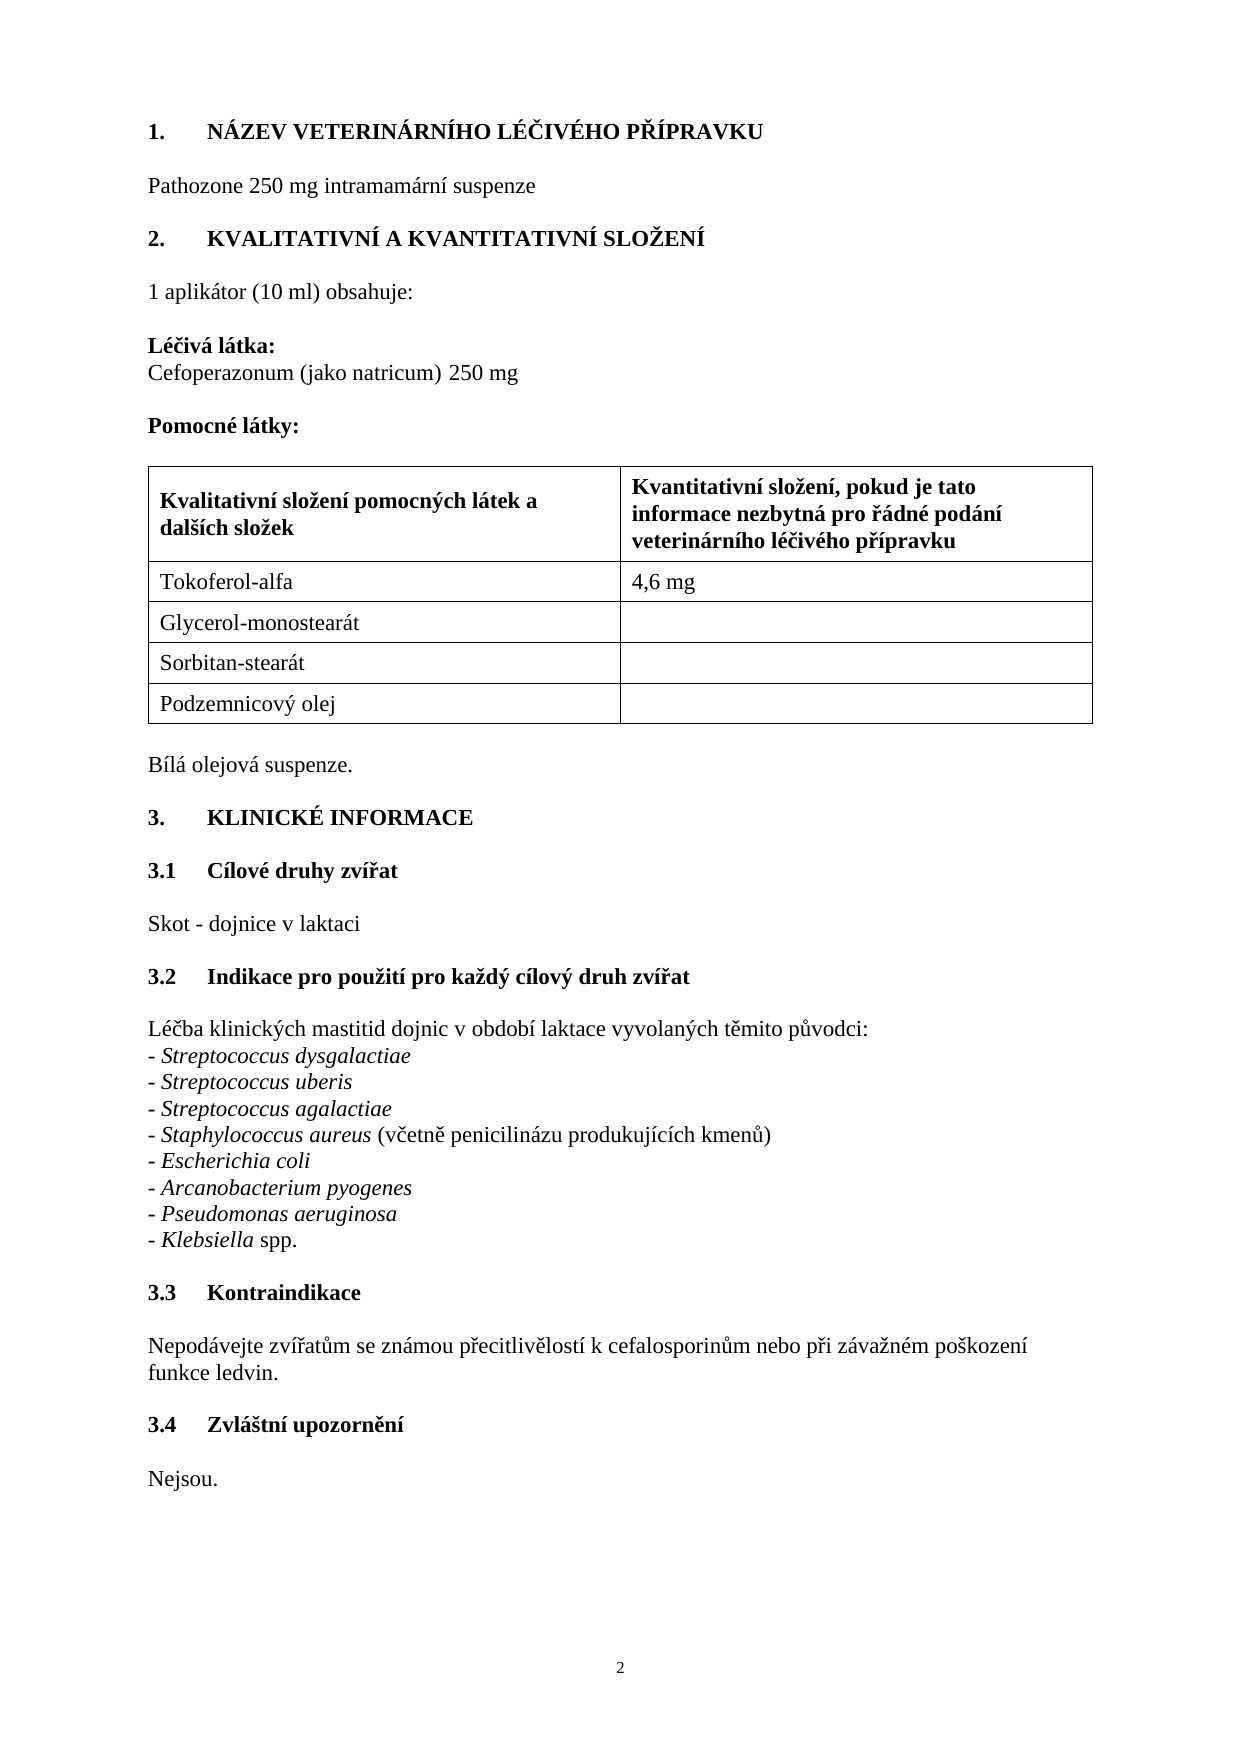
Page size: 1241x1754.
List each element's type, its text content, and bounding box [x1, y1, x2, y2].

text - Streptococcus dysgalactiae [148, 1042, 1092, 1068]
text 2. KVALITATIVNÍ A KVANTITATIVNÍ SLOŽENÍ [148, 225, 1092, 251]
text - Streptococcus uberis [148, 1068, 1092, 1094]
table_cell Podzemnicový olej [149, 684, 620, 723]
text Bílá olejová suspenze. [148, 751, 1092, 778]
table_cell [621, 602, 1092, 642]
text 1 aplikátor (10 ml) obsahuje: [148, 278, 1092, 305]
table_cell 4,6 mg [621, 562, 1092, 601]
text Nejsou. [148, 1465, 1092, 1492]
text - Pseudomonas aeruginosa [148, 1200, 1092, 1226]
text 3.1 Cílové druhy zvířat [148, 857, 1092, 883]
text Skot - dojnice v laktaci [148, 909, 1092, 936]
text - Arcanobacterium pyogenes [148, 1174, 1092, 1200]
table_cell [621, 643, 1092, 682]
text 3.4 Zvláštní upozornění [148, 1412, 1092, 1438]
text Pomocné látky: [148, 412, 1092, 439]
text - Klebsiella spp. [148, 1226, 1092, 1253]
text Pathozone 250 mg intramamární suspenze [148, 172, 1092, 199]
table_cell Sorbitan-stearát [149, 643, 620, 682]
text 3.2 Indikace pro použití pro každý cílový druh zvířat [148, 963, 1092, 989]
table_cell Glycerol-monostearát [149, 602, 620, 642]
text 3.3 Kontraindikace [148, 1279, 1092, 1305]
text - Escherichia coli [148, 1147, 1092, 1174]
text Cefoperazonum (jako natricum) 250 mg [148, 359, 1092, 386]
text - Staphylococcus aureus (včetně penicilinázu produkujících kmenů) [148, 1121, 1092, 1147]
table_cell Tokoferol-alfa [149, 562, 620, 601]
text Léčba klinických mastitid dojnic v období laktace vyvolaných těmito původci: [148, 1016, 1092, 1042]
text - Streptococcus agalactiae [148, 1094, 1092, 1121]
table_header Kvalitativní složení pomocných látek a dalších složek [149, 467, 620, 561]
table_cell [621, 684, 1092, 723]
text 1. NÁZEV VETERINÁRNÍHO LÉČIVÉHO PŘÍPRAVKU [148, 118, 1092, 144]
text 3. KLINICKÉ INFORMACE [148, 804, 1092, 830]
table_header Kvantitativní složení, pokud je tato informace nezbytná pro řádné podání veterinárního léčivého přípravku [621, 467, 1092, 561]
text Nepodávejte zvířatům se známou přecitlivělostí k cefalosporinům nebo při závažném poškození funkce ledvin. [148, 1332, 1092, 1385]
text Léčivá látka: [148, 332, 1092, 359]
